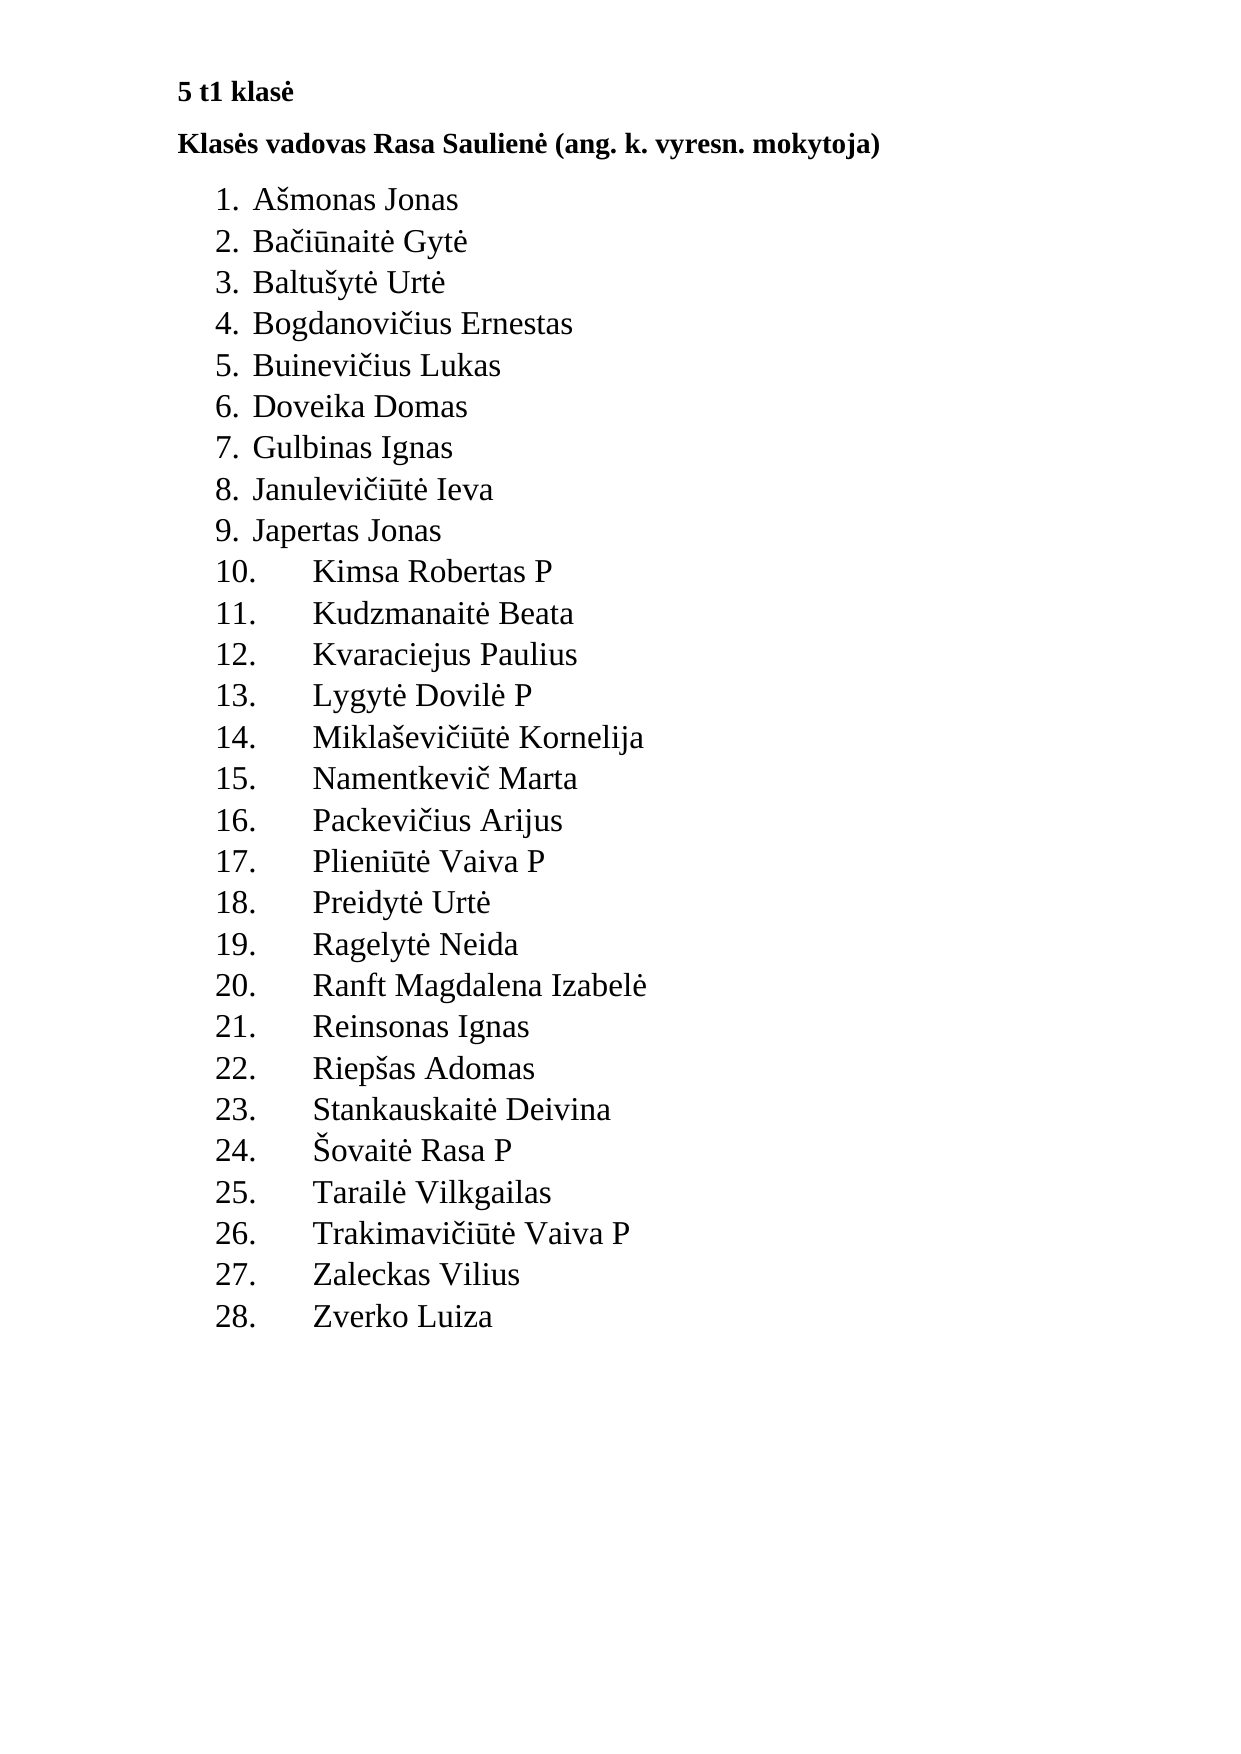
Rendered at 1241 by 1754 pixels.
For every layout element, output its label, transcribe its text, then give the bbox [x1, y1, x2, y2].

list Šovaitė Rasa P [215, 1131, 1181, 1169]
list Trakimavičiūtė Vaiva P [215, 1213, 1181, 1252]
list Miklaševičiūtė Kornelija [215, 717, 1181, 755]
list Lygytė Dovilė P [215, 676, 1181, 714]
list Ranft Magdalena Izabelė [215, 965, 1181, 1003]
text 5 t1 klasė [177, 74, 1181, 107]
list Zaleckas Vilius [215, 1255, 1181, 1293]
list Janulevičiūtė Ieva [215, 469, 1181, 507]
list Stankauskaitė Deivina [215, 1089, 1181, 1128]
list Tarailė Vilkgailas [215, 1172, 1181, 1210]
list Kimsa Robertas P [215, 552, 1181, 590]
list Preidytė Urtė [215, 882, 1181, 921]
list Kudzmanaitė Beata [215, 593, 1181, 631]
list Japertas Jonas [215, 510, 1181, 549]
list Buinevičius Lukas [215, 345, 1181, 383]
list Packevičius Arijus [215, 800, 1181, 838]
list Ragelytė Neida [215, 924, 1181, 962]
list Doveika Domas [215, 386, 1181, 424]
text Klasės vadovas Rasa Saulienė (ang. k. vyresn. mokytoja) [177, 127, 1181, 160]
list Namentkevič Marta [215, 758, 1181, 797]
list Bačiūnaitė Gytė [215, 221, 1181, 259]
list Gulbinas Ignas [215, 428, 1181, 466]
list Kvaraciejus Paulius [215, 634, 1181, 673]
list Riepšas Adomas [215, 1048, 1181, 1086]
list Baltušytė Urtė [215, 262, 1181, 301]
list Plieniūtė Vaiva P [215, 841, 1181, 879]
list Ašmonas Jonas [215, 179, 1181, 218]
list Bogdanovičius Ernestas [215, 303, 1181, 342]
list Reinsonas Ignas [215, 1007, 1181, 1045]
list Zverko Luiza [215, 1296, 1181, 1334]
